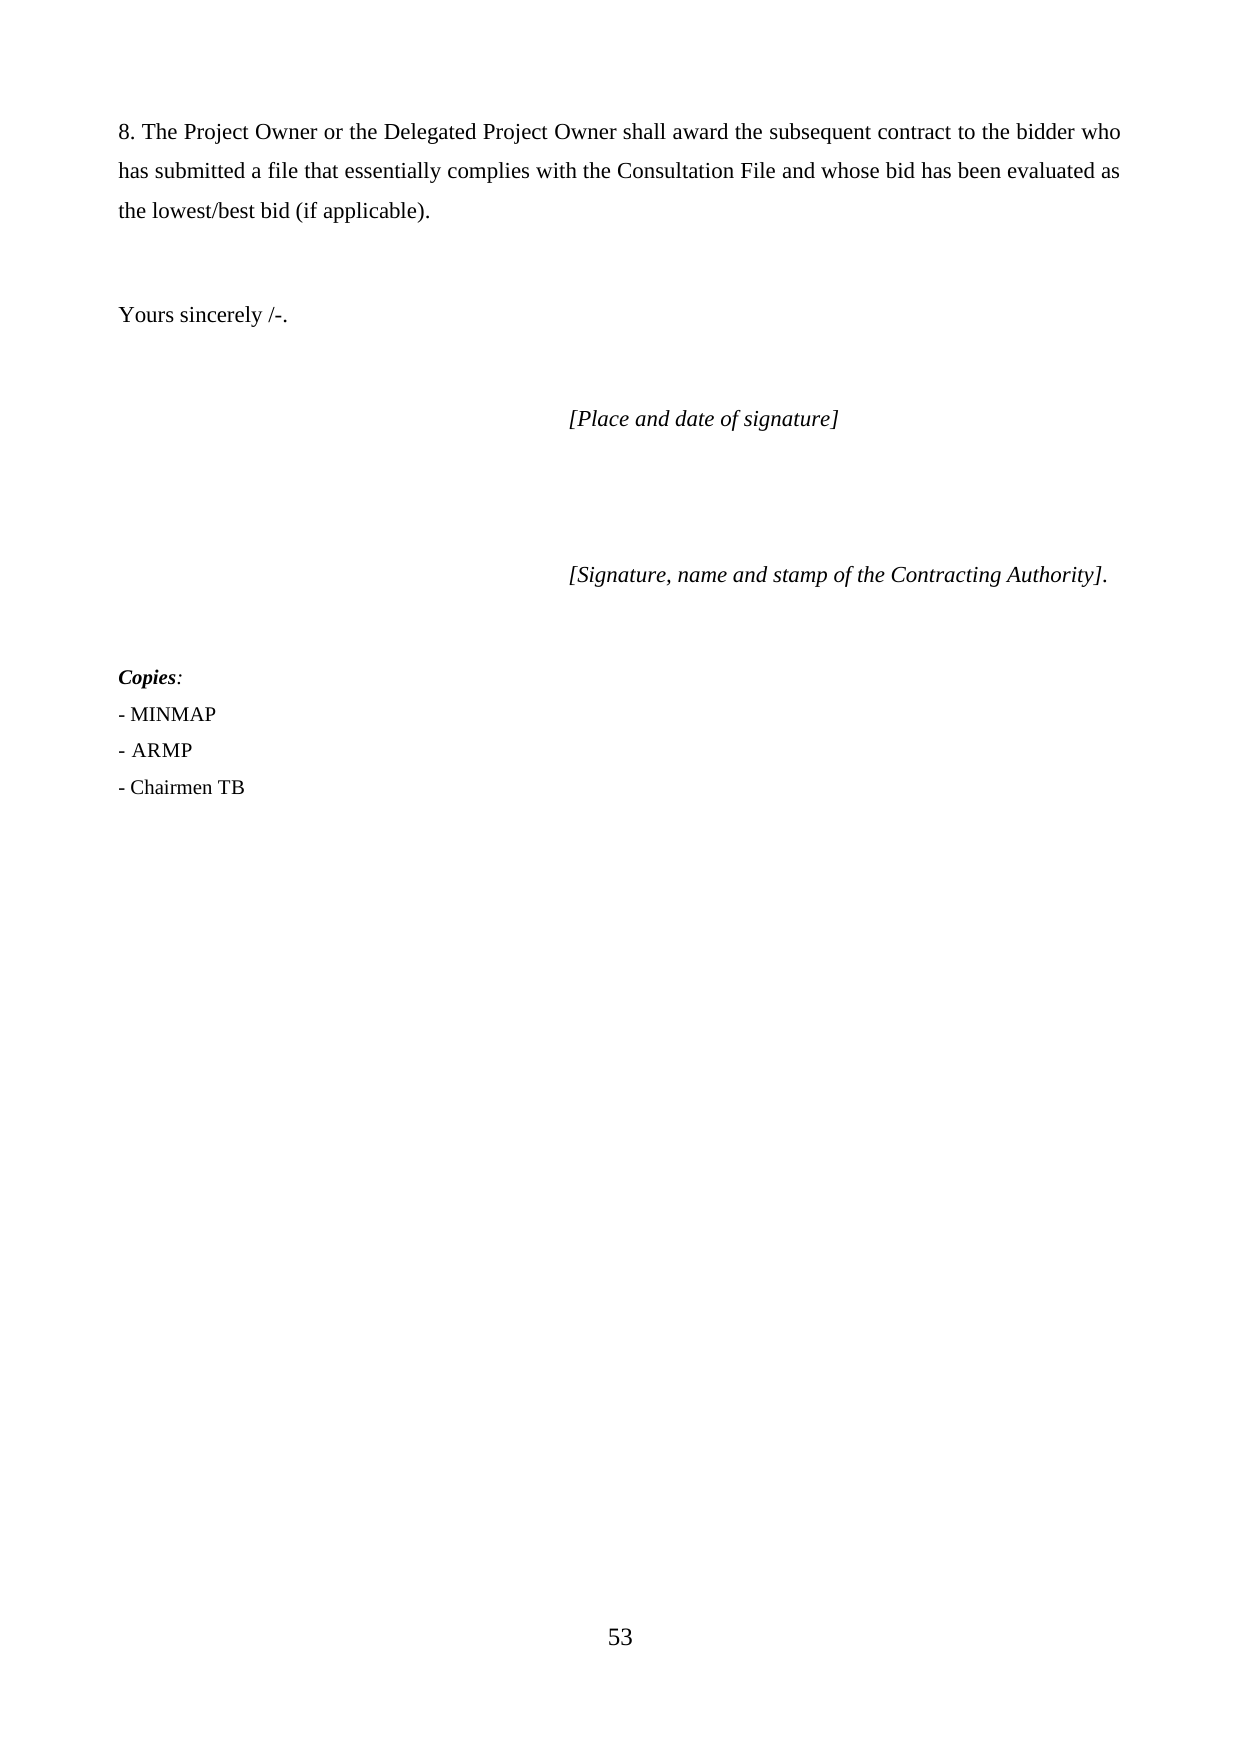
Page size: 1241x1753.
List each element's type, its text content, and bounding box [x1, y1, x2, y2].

text - MINMAP [118, 701, 1122, 726]
text [Place and date of signature] [568, 405, 1122, 431]
text [Signature, name and stamp of the Contracting Authority]. [568, 561, 1122, 587]
text Yours sincerely /-. [118, 301, 1122, 327]
text - ARMP [118, 738, 1122, 762]
text 8. The Project Owner or the Delegated Project Owner shall award the subsequent contract to the bidder who has submitted a file that essentially complies with the Consultation File and whose bid has been evaluated as the lowest/best bid (if applicable). [118, 118, 1122, 223]
text - Chairmen TB [118, 774, 1122, 799]
text Copies: [118, 665, 1122, 689]
